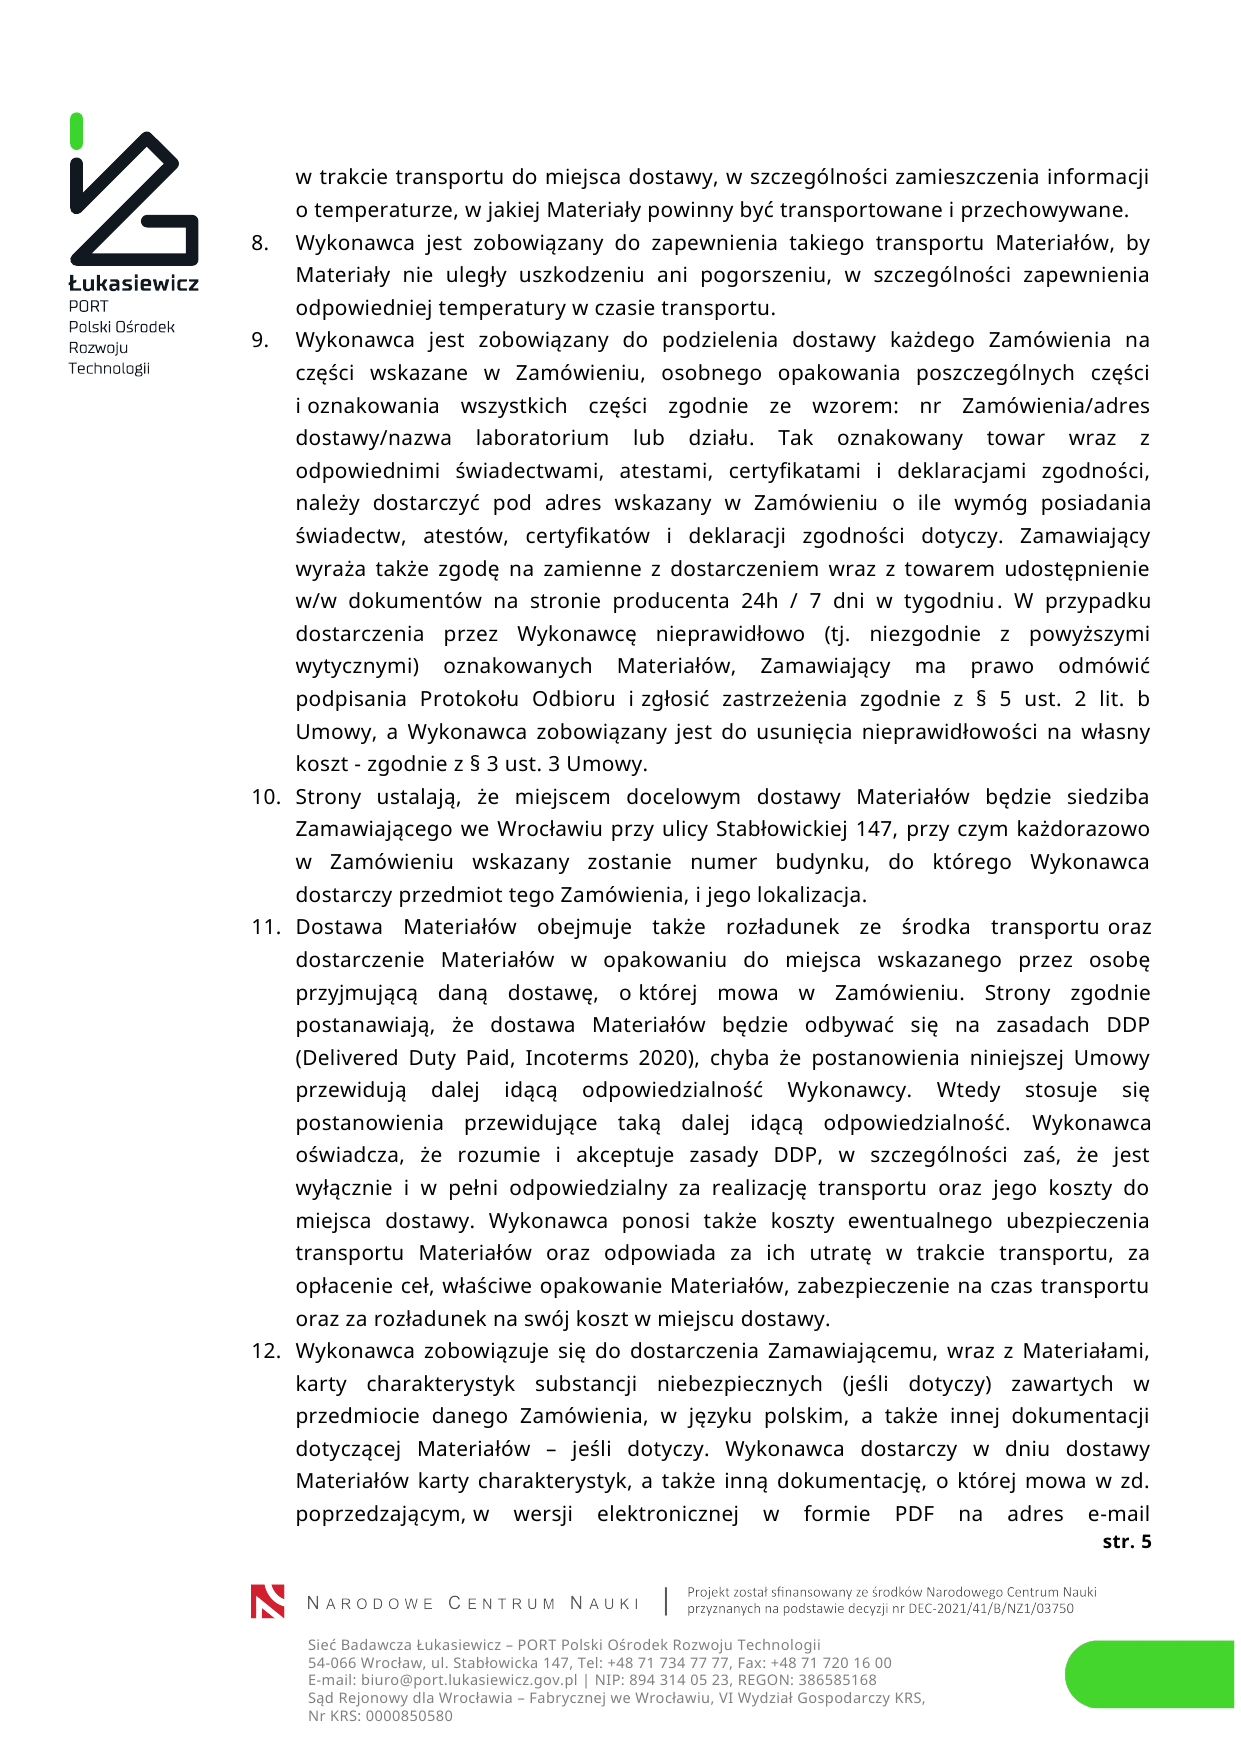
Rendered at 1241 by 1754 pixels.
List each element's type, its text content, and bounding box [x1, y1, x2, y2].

list Wykonawca jest zobowiązany do zapewnienia takiego transportu Materiałów, by Materiały nie uległy uszkodzeniu ani pogorszeniu, w szczególności zapewnienia odpowiedniej temperatury w czasie transportu. [251, 228, 1152, 321]
list Wykonawca jest zobowiązany do podzielenia dostawy każdego Zamówienia na części wskazane w Zamówieniu, osobnego opakowania poszczególnych części i oznakowania wszystkich części zgodnie ze wzorem: nr Zamówienia/adres dostawy/nazwa laboratorium lub działu. Tak oznakowany towar wraz z odpowiednimi świadectwami, atestami, certyfikatami i deklaracjami zgodności, należy dostarczyć pod adres wskazany w Zamówieniu o ile wymóg posiadania świadectw, atestów, certyfikatów i deklaracji zgodności dotyczy. Zamawiający wyraża także zgodę na zamienne z dostarczeniem wraz z towarem udostępnienie w/w dokumentów na stronie producenta 24h / 7 dni w tygodniu. W przypadku dostarczenia przez Wykonawcę nieprawidłowo (tj. niezgodnie z powyższymi wytycznymi) oznakowanych Materiałów, Zamawiający ma prawo odmówić podpisania Protokołu Odbioru i zgłosić zastrzeżenia zgodnie z § 5 ust. 2 lit. b Umowy, a Wykonawca zobowiązany jest do usunięcia nieprawidłowości na własny koszt - zgodnie z § 3 ust. 3 Umowy. [251, 326, 1152, 778]
picture [251, 1582, 1102, 1620]
list Strony ustalają, że miejscem docelowym dostawy Materiałów będzie siedziba Zamawiającego we Wrocławiu przy ulicy Stabłowickiej 147, przy czym każdorazowo w Zamówieniu wskazany zostanie numer budynku, do którego Wykonawca dostarczy przedmiot tego Zamówienia, i jego lokalizacja. [251, 782, 1152, 908]
list Dostawa Materiałów obejmuje także rozładunek ze środka transportu oraz dostarczenie Materiałów w opakowaniu do miejsca wskazanego przez osobę przyjmującą daną dostawę, o której mowa w Zamówieniu. Strony zgodnie postanawiają, że dostawa Materiałów będzie odbywać się na zasadach DDP (Delivered Duty Paid, Incoterms 2020), chyba że postanowienia niniejszej Umowy przewidują dalej idącą odpowiedzialność Wykonawcy. Wtedy stosuje się postanowienia przewidujące taką dalej idącą odpowiedzialność. Wykonawca oświadcza, że rozumie i akceptuje zasady DDP, w szczególności zaś, że jest wyłącznie i w pełni odpowiedzialny za realizację transportu oraz jego koszty do miejsca dostawy. Wykonawca ponosi także koszty ewentualnego ubezpieczenia transportu Materiałów oraz odpowiada za ich utratę w trakcie transportu, za opłacenie ceł, właściwe opakowanie Materiałów, zabezpieczenie na czas transportu oraz za rozładunek na swój koszt w miejscu dostawy. [251, 912, 1152, 1332]
picture [1061, 1636, 1241, 1754]
